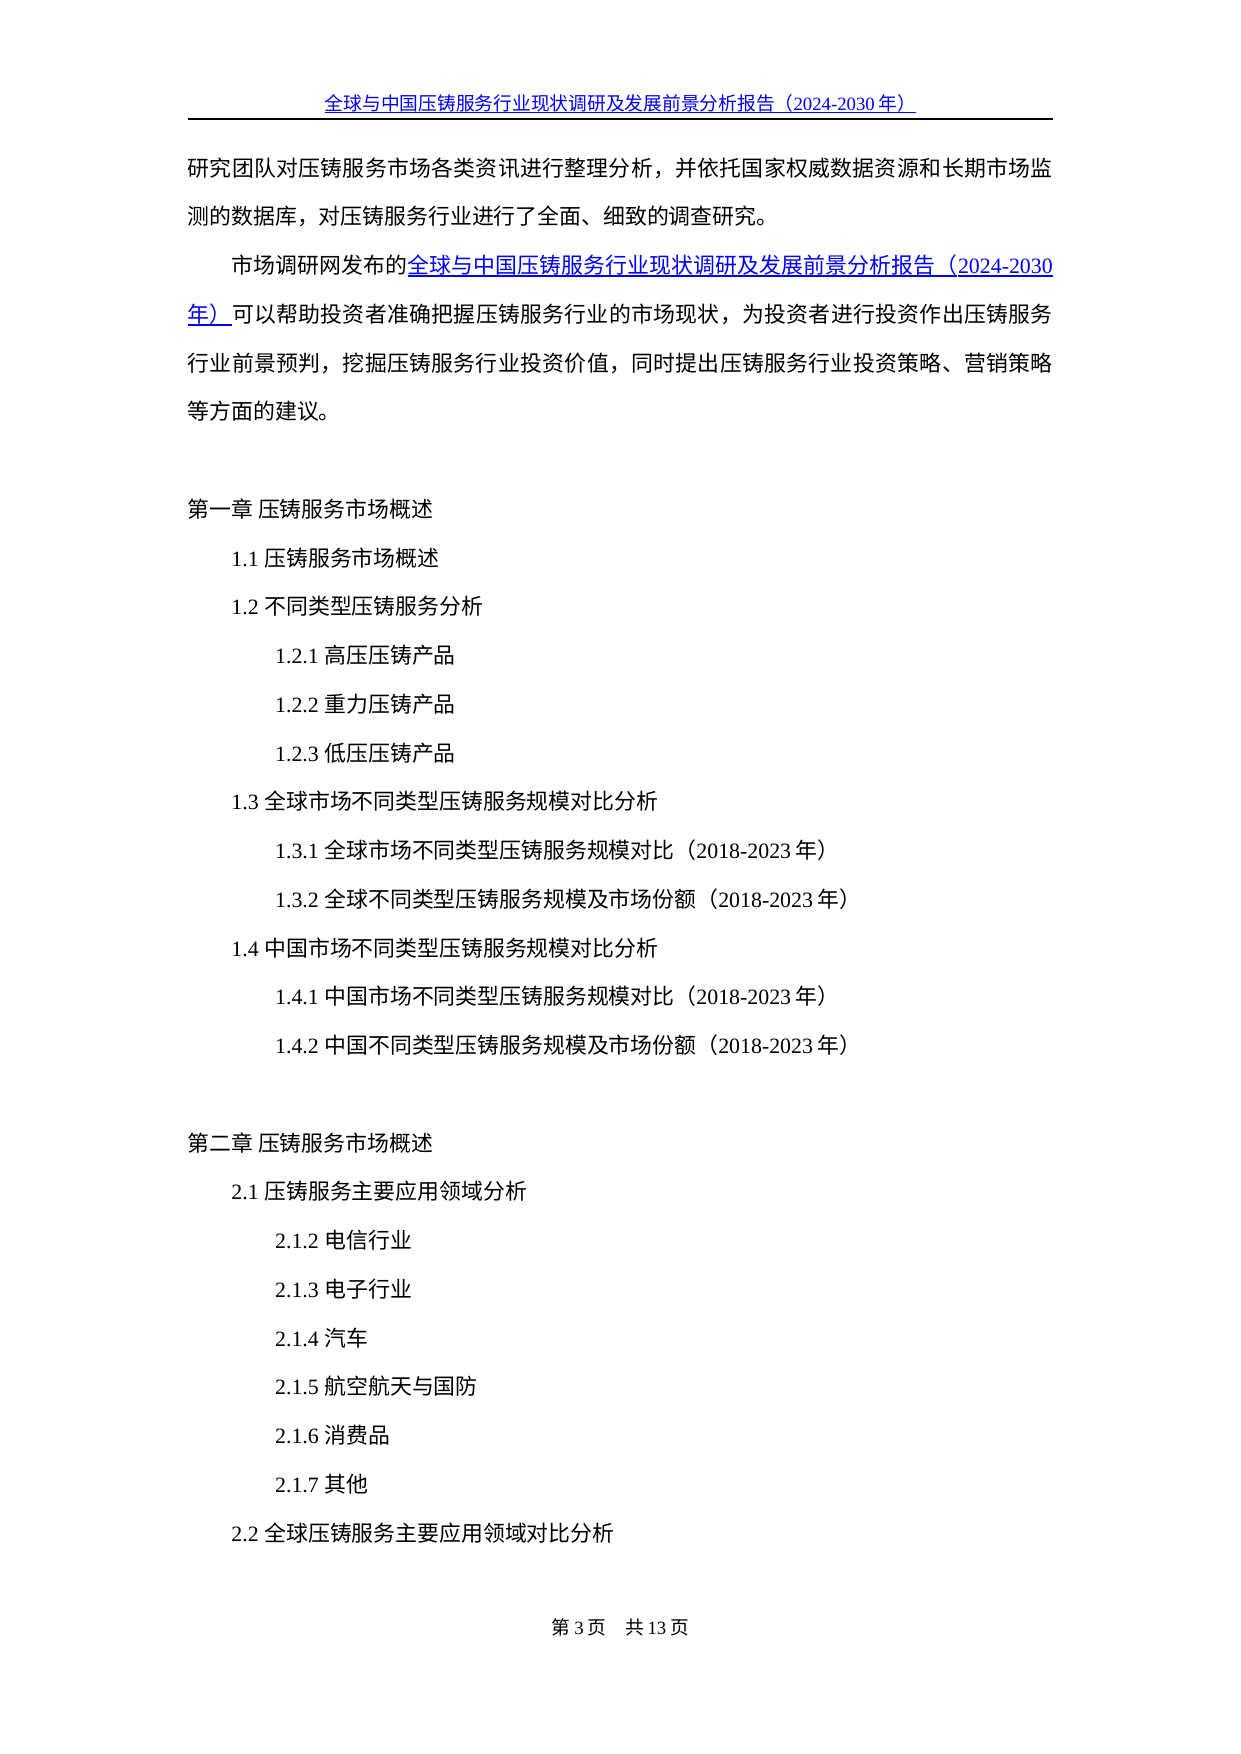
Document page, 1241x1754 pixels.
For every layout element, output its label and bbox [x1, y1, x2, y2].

text [187, 150, 1053, 1548]
